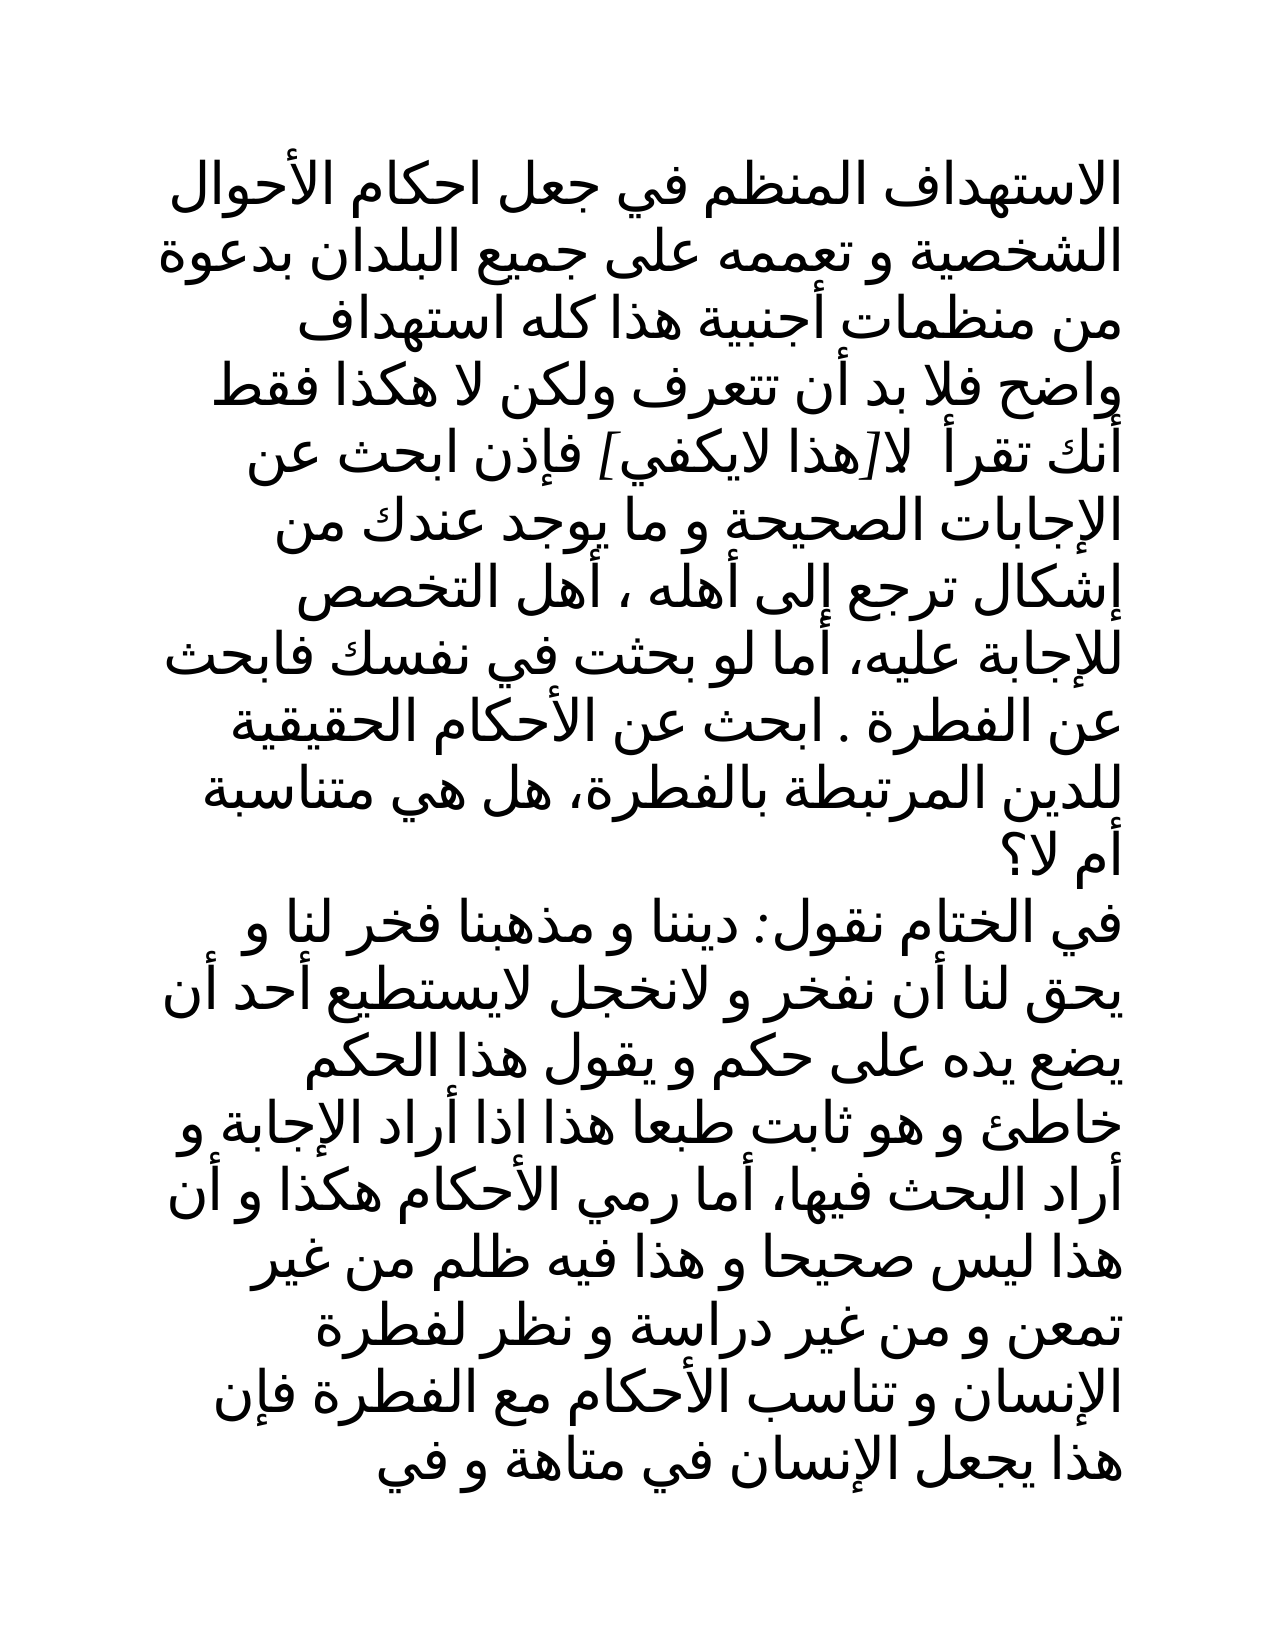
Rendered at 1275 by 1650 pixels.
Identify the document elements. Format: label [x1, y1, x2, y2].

title [150, 150, 1125, 888]
title [150, 888, 1125, 1492]
